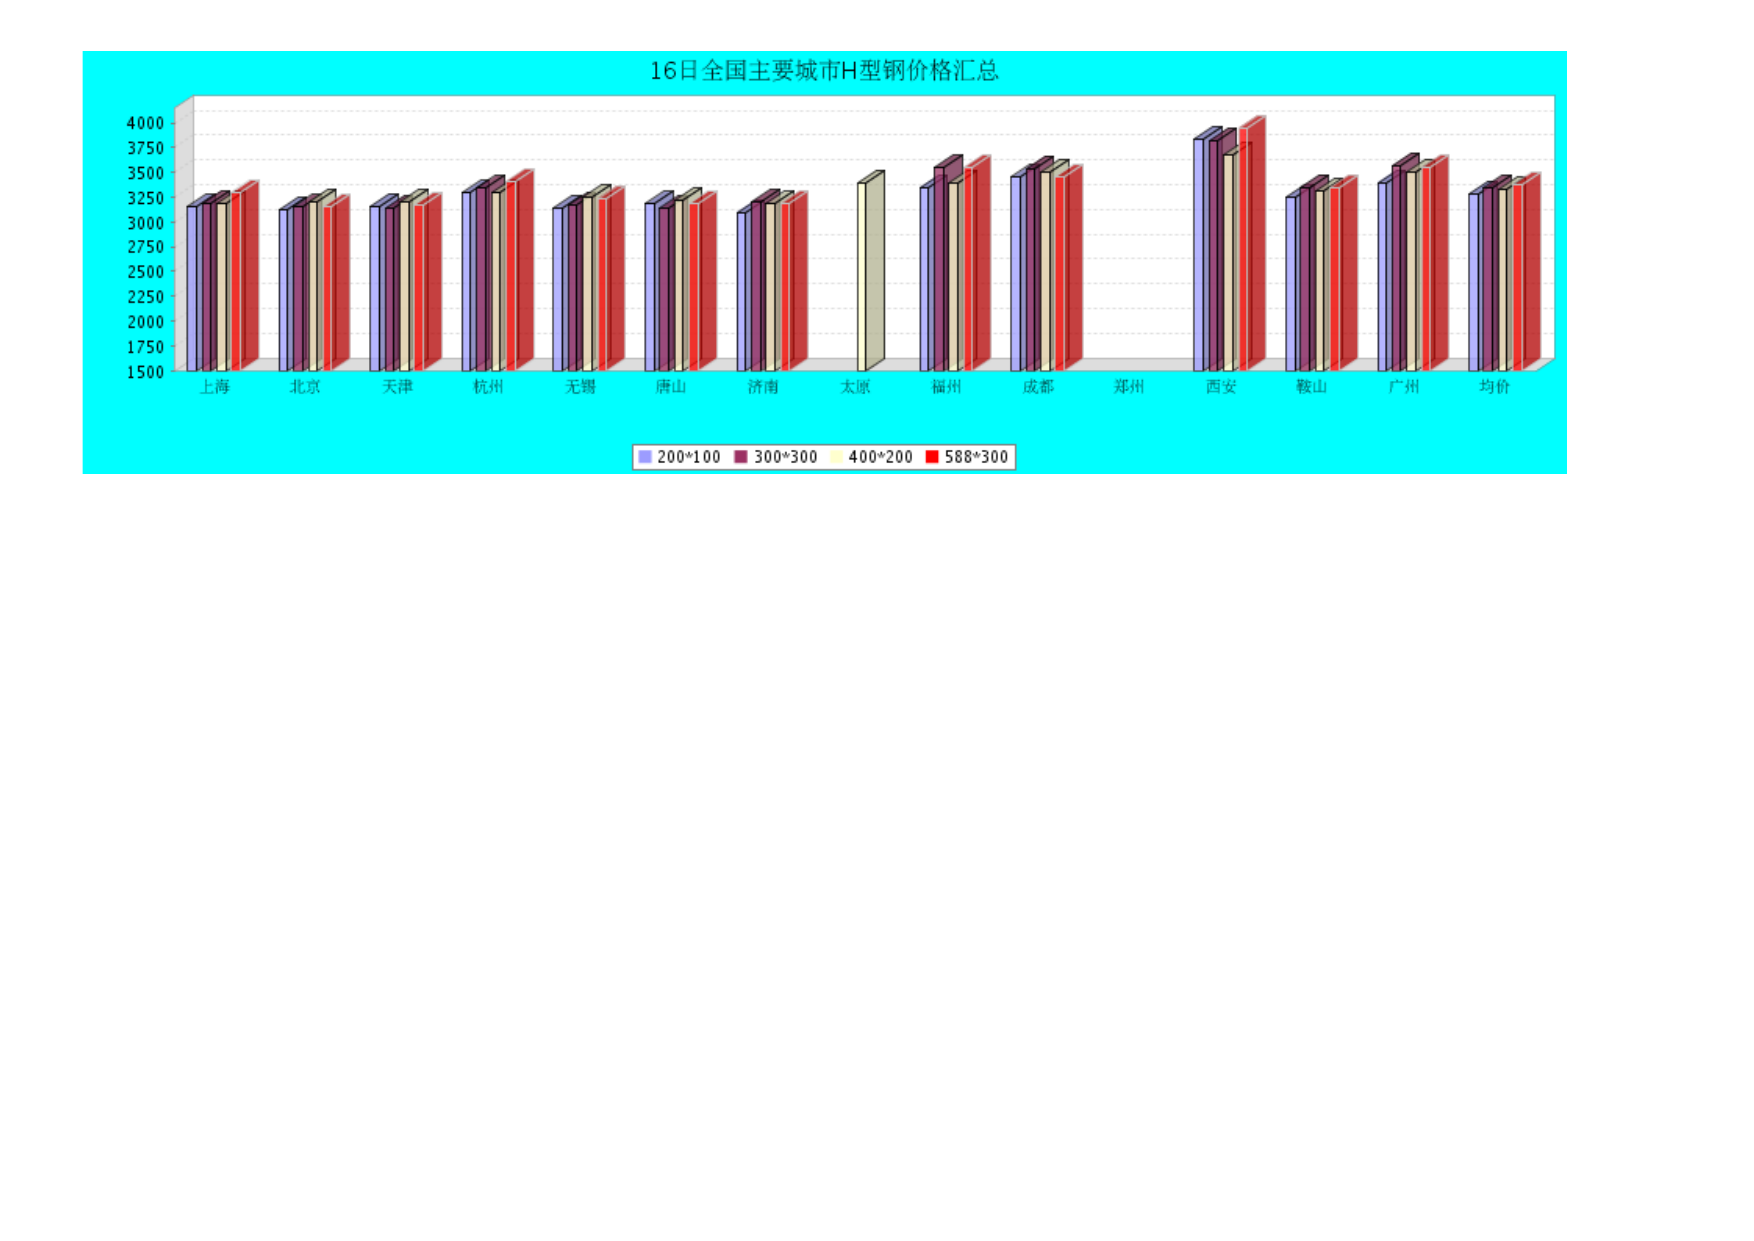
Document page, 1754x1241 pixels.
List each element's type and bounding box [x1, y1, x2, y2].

picture [82, 51, 1567, 474]
